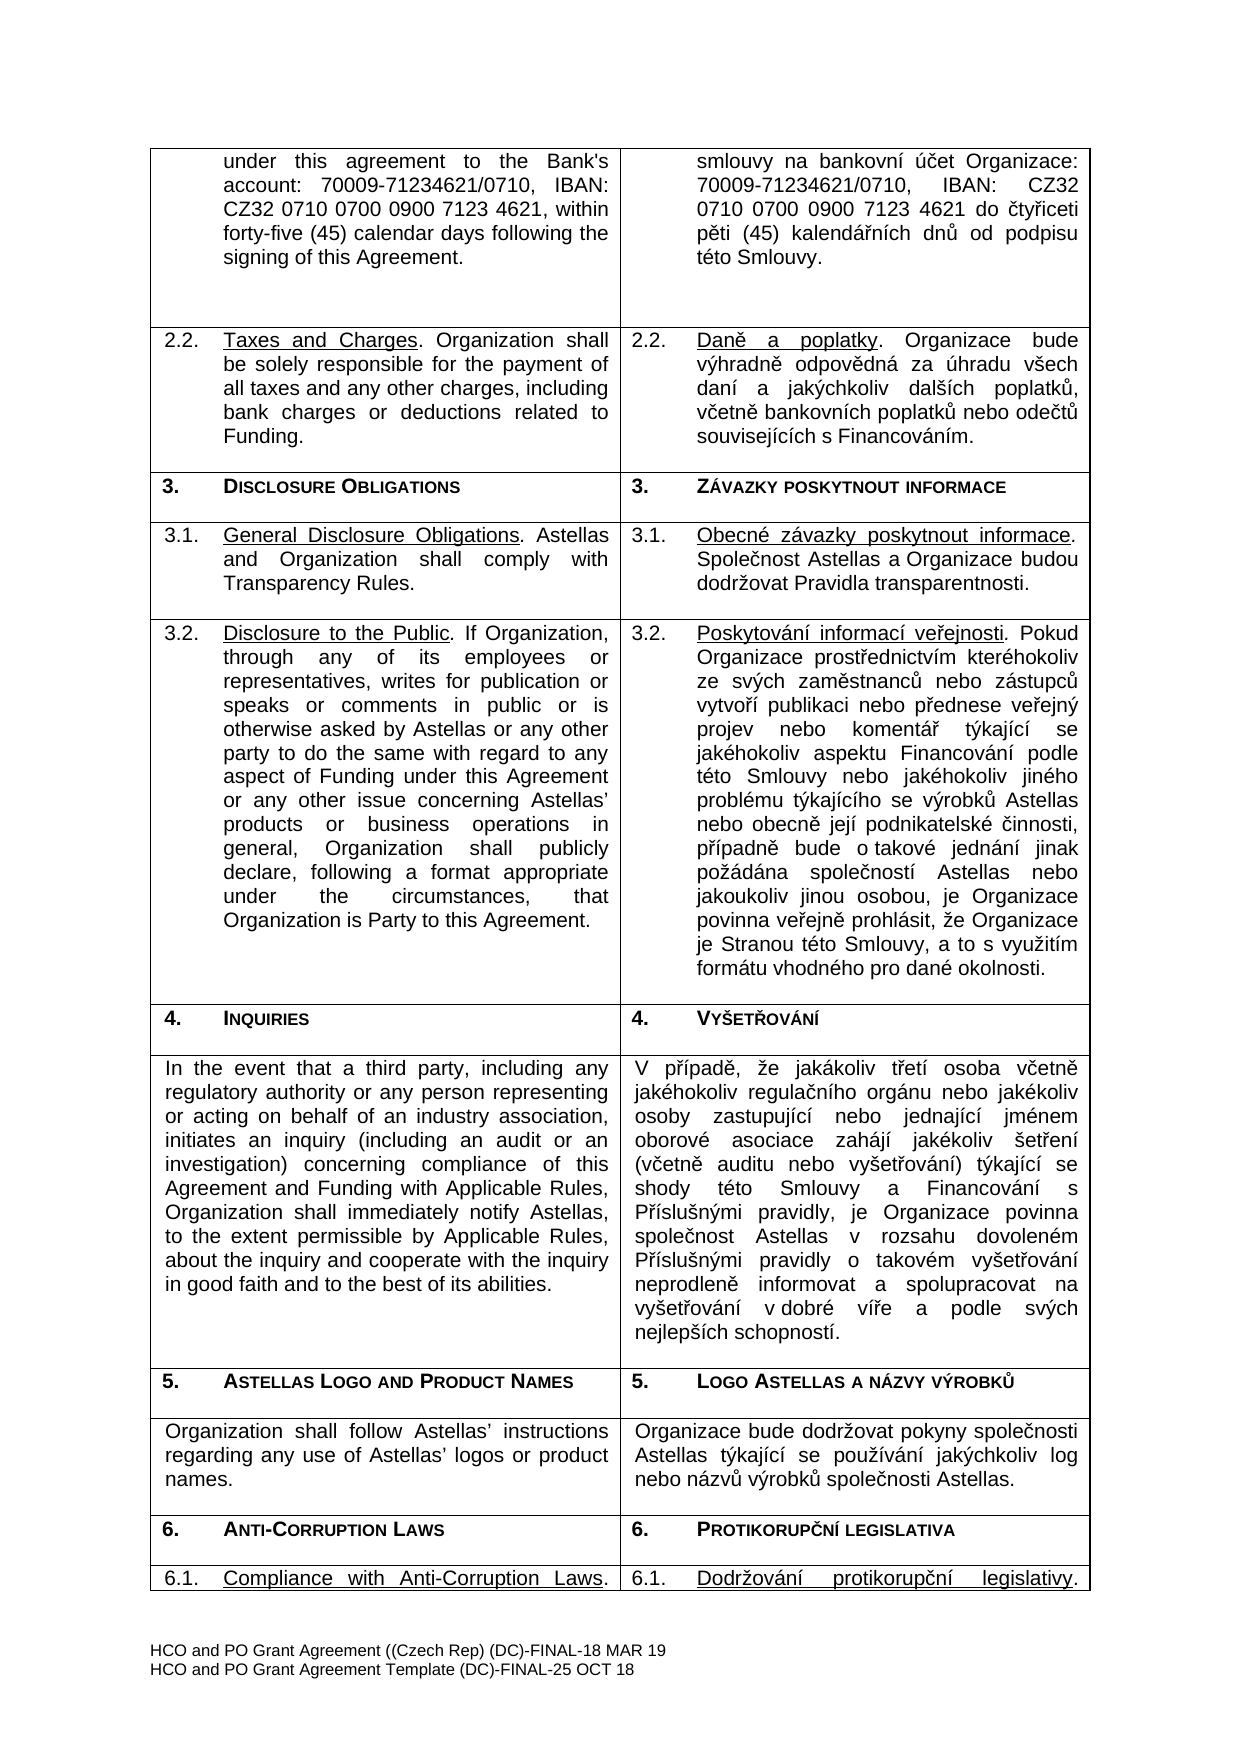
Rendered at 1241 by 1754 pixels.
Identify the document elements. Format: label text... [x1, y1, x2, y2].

table_cell Daně a poplatky. Organizace bude výhradně odpovědná za úhradu všech daní a jakýchkoliv dalších poplatků, včetně bankovních poplatků nebo odečtů souvisejících s Financováním. [621, 328, 1089, 472]
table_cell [621, 149, 1089, 327]
table_cell Disclosure Obligations [151, 473, 620, 522]
table_cell Protikorupční legislativa [621, 1516, 1089, 1564]
table_cell Závazky poskytnout informace [621, 473, 1089, 522]
table_cell Astellas Logo and Product Names [151, 1369, 620, 1417]
table_cell Organization shall follow Astellas’ instructions regarding any use of Astellas’ logos or product names. [151, 1419, 620, 1515]
table_cell In the event that a third party, including any regulatory authority or any person representing or acting on behalf of an industry association, initiates an inquiry (including an audit or an investigation) concerning compliance of this Agreement and Funding with Applicable Rules, Organization shall immediately notify Astellas, to the extent permissible by Applicable Rules, about the inquiry and cooperate with the inquiry in good faith and to the best of its abilities. [151, 1056, 620, 1368]
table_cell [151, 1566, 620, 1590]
table_cell Obecné závazky poskytnout informace. Společnost Astellas a Organizace budou dodržovat Pravidla transparentnosti. [621, 523, 1089, 619]
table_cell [151, 149, 620, 327]
table_cell Anti-Corruption Laws [151, 1516, 620, 1564]
table_cell Inquiries [151, 1005, 620, 1055]
table_cell Vyšetřování [621, 1005, 1089, 1055]
table_cell V případě, že jakákoliv třetí osoba včetně jakéhokoliv regulačního orgánu nebo jakékoliv osoby zastupující nebo jednající jménem oborové asociace zahájí jakékoliv šetření (včetně auditu nebo vyšetřování) týkající se shody této Smlouvy a Financování s Příslušnými pravidly, je Organizace povinna společnost Astellas v rozsahu dovoleném Příslušnými pravidly o takovém vyšetřování neprodleně informovat a spolupracovat na vyšetřování v dobré víře a podle svých nejlepších schopností. [621, 1056, 1089, 1368]
table_cell Disclosure to the Public. If Organization, through any of its employees or representatives, writes for publication or speaks or comments in public or is otherwise asked by Astellas or any other party to do the same with regard to any aspect of Funding under this Agreement or any other issue concerning Astellas’ products or business operations in general, Organization shall publicly declare, following a format appropriate under the circumstances, that Organization is Party to this Agreement. [151, 620, 620, 1004]
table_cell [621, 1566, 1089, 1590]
table_cell Logo Astellas a názvy výrobků [621, 1369, 1089, 1417]
table_cell Organizace bude dodržovat pokyny společnosti Astellas týkající se používání jakýchkoliv log nebo názvů výrobků společnosti Astellas. [621, 1419, 1089, 1515]
table_cell Poskytování informací veřejnosti. Pokud Organizace prostřednictvím kteréhokoliv ze svých zaměstnanců nebo zástupců vytvoří publikaci nebo přednese veřejný projev nebo komentář týkající se jakéhokoliv aspektu Financování podle této Smlouvy nebo jakéhokoliv jiného problému týkajícího se výrobků Astellas nebo obecně její podnikatelské činnosti, případně bude o takové jednání jinak požádána společností Astellas nebo jakoukoliv jinou osobou, je Organizace povinna veřejně prohlásit, že Organizace je Stranou této Smlouvy, a to s využitím formátu vhodného pro dané okolnosti. [621, 620, 1089, 1004]
table_cell General Disclosure Obligations. Astellas and Organization shall comply with Transparency Rules. [151, 523, 620, 619]
table_cell Taxes and Charges. Organization shall be solely responsible for the payment of all taxes and any other charges, including bank charges or deductions related to Funding. [151, 328, 620, 472]
